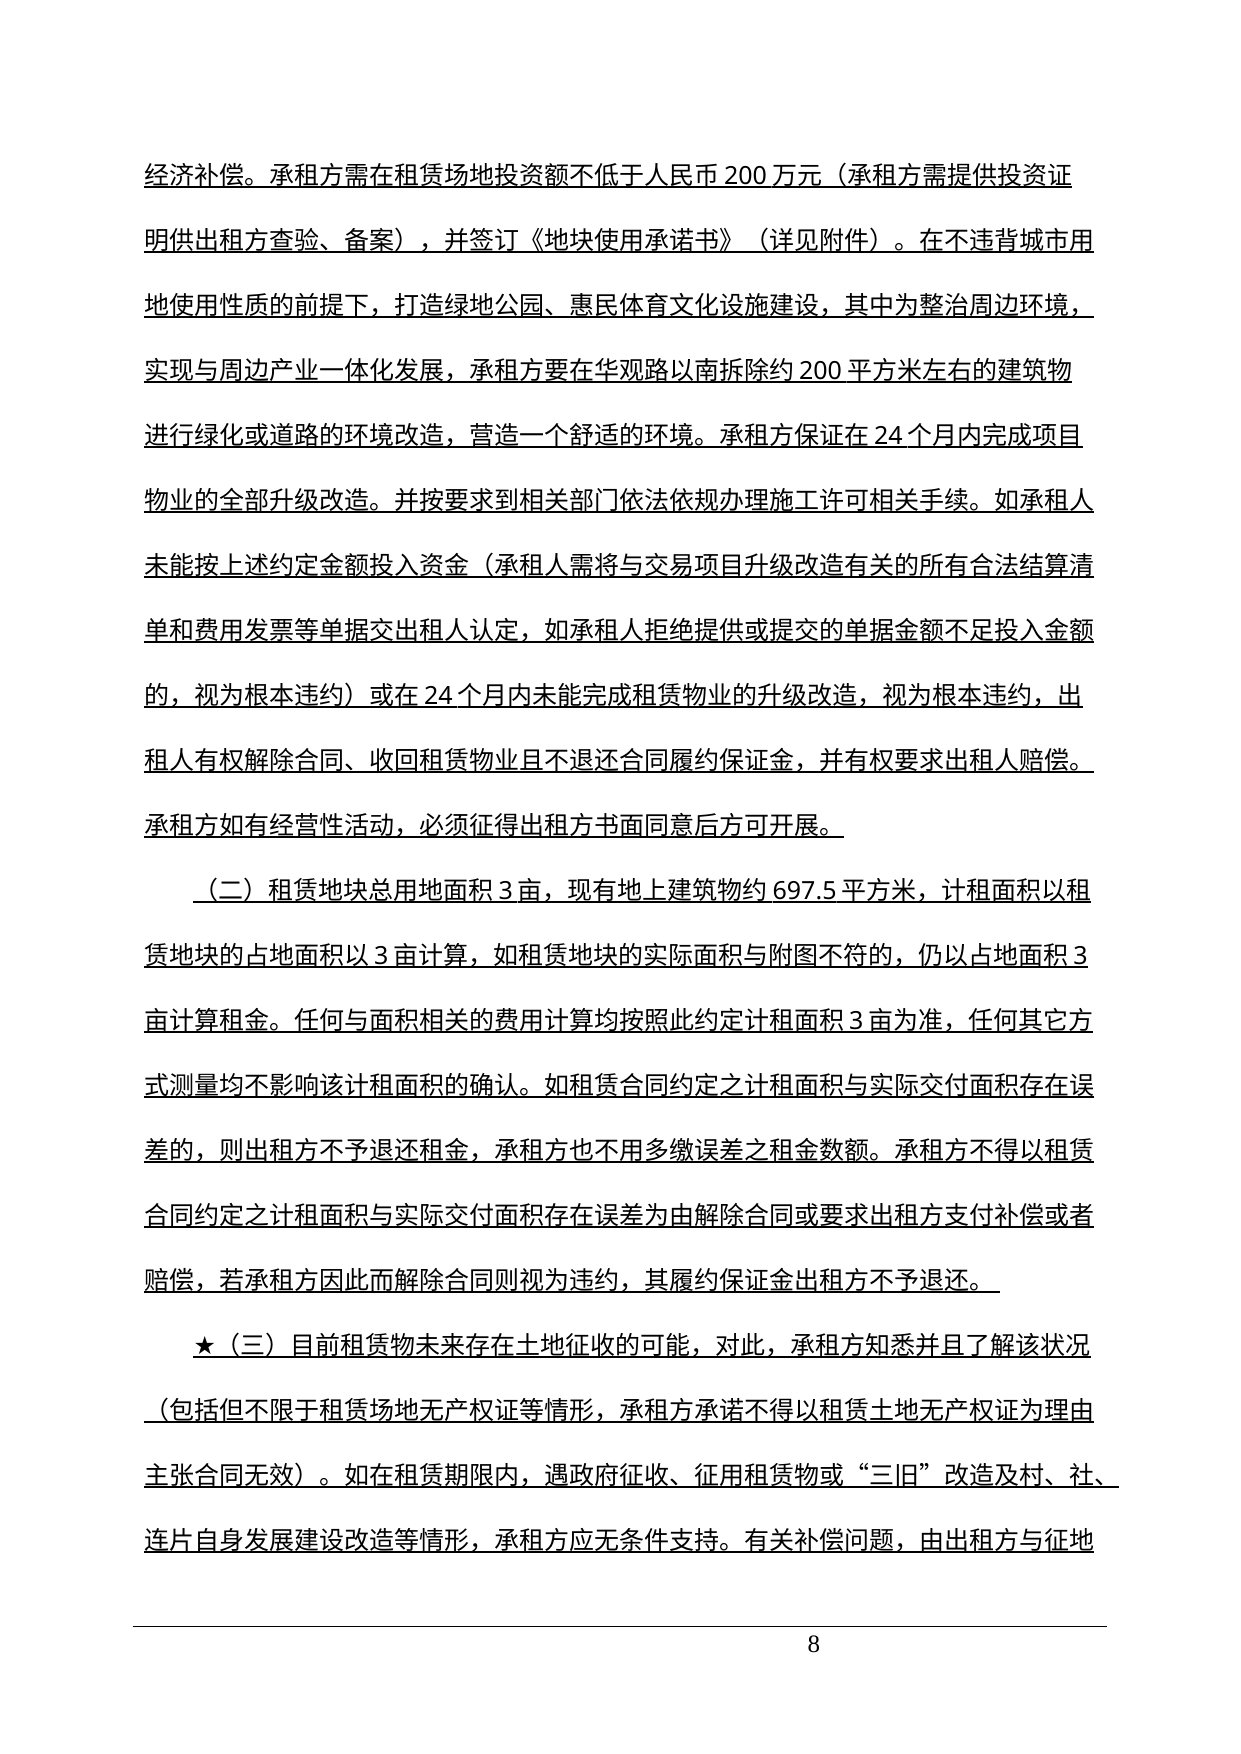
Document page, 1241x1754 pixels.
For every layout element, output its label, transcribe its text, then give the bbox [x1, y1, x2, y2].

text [144, 1488, 1097, 1571]
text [144, 141, 1097, 856]
text （二）租赁地块总用地面积3亩，现有地上建筑物约697.5平方米，计租面积以租赁地块的占地面积以3亩计算，如租赁地块的实际面积与附图不符的，仍以占地面积3亩计算租金。任何与面积相关的费用计算均按照此约定计租面积3亩为准，任何其它方式测量均不影响该计租面积的确认。如租赁合同约定之计租面积与实际交付面积存在误差的，则出租方不予退还租金，承租方也不用多缴误差之租金数额。承租方不得以租赁合同约定之计租面积与实际交付面积存在误差为由解除合同或要求出租方支付补偿或者赔偿，若承租方因此而解除合同则视为违约，其履约保证金出租方不予退还。 [144, 856, 1097, 1311]
